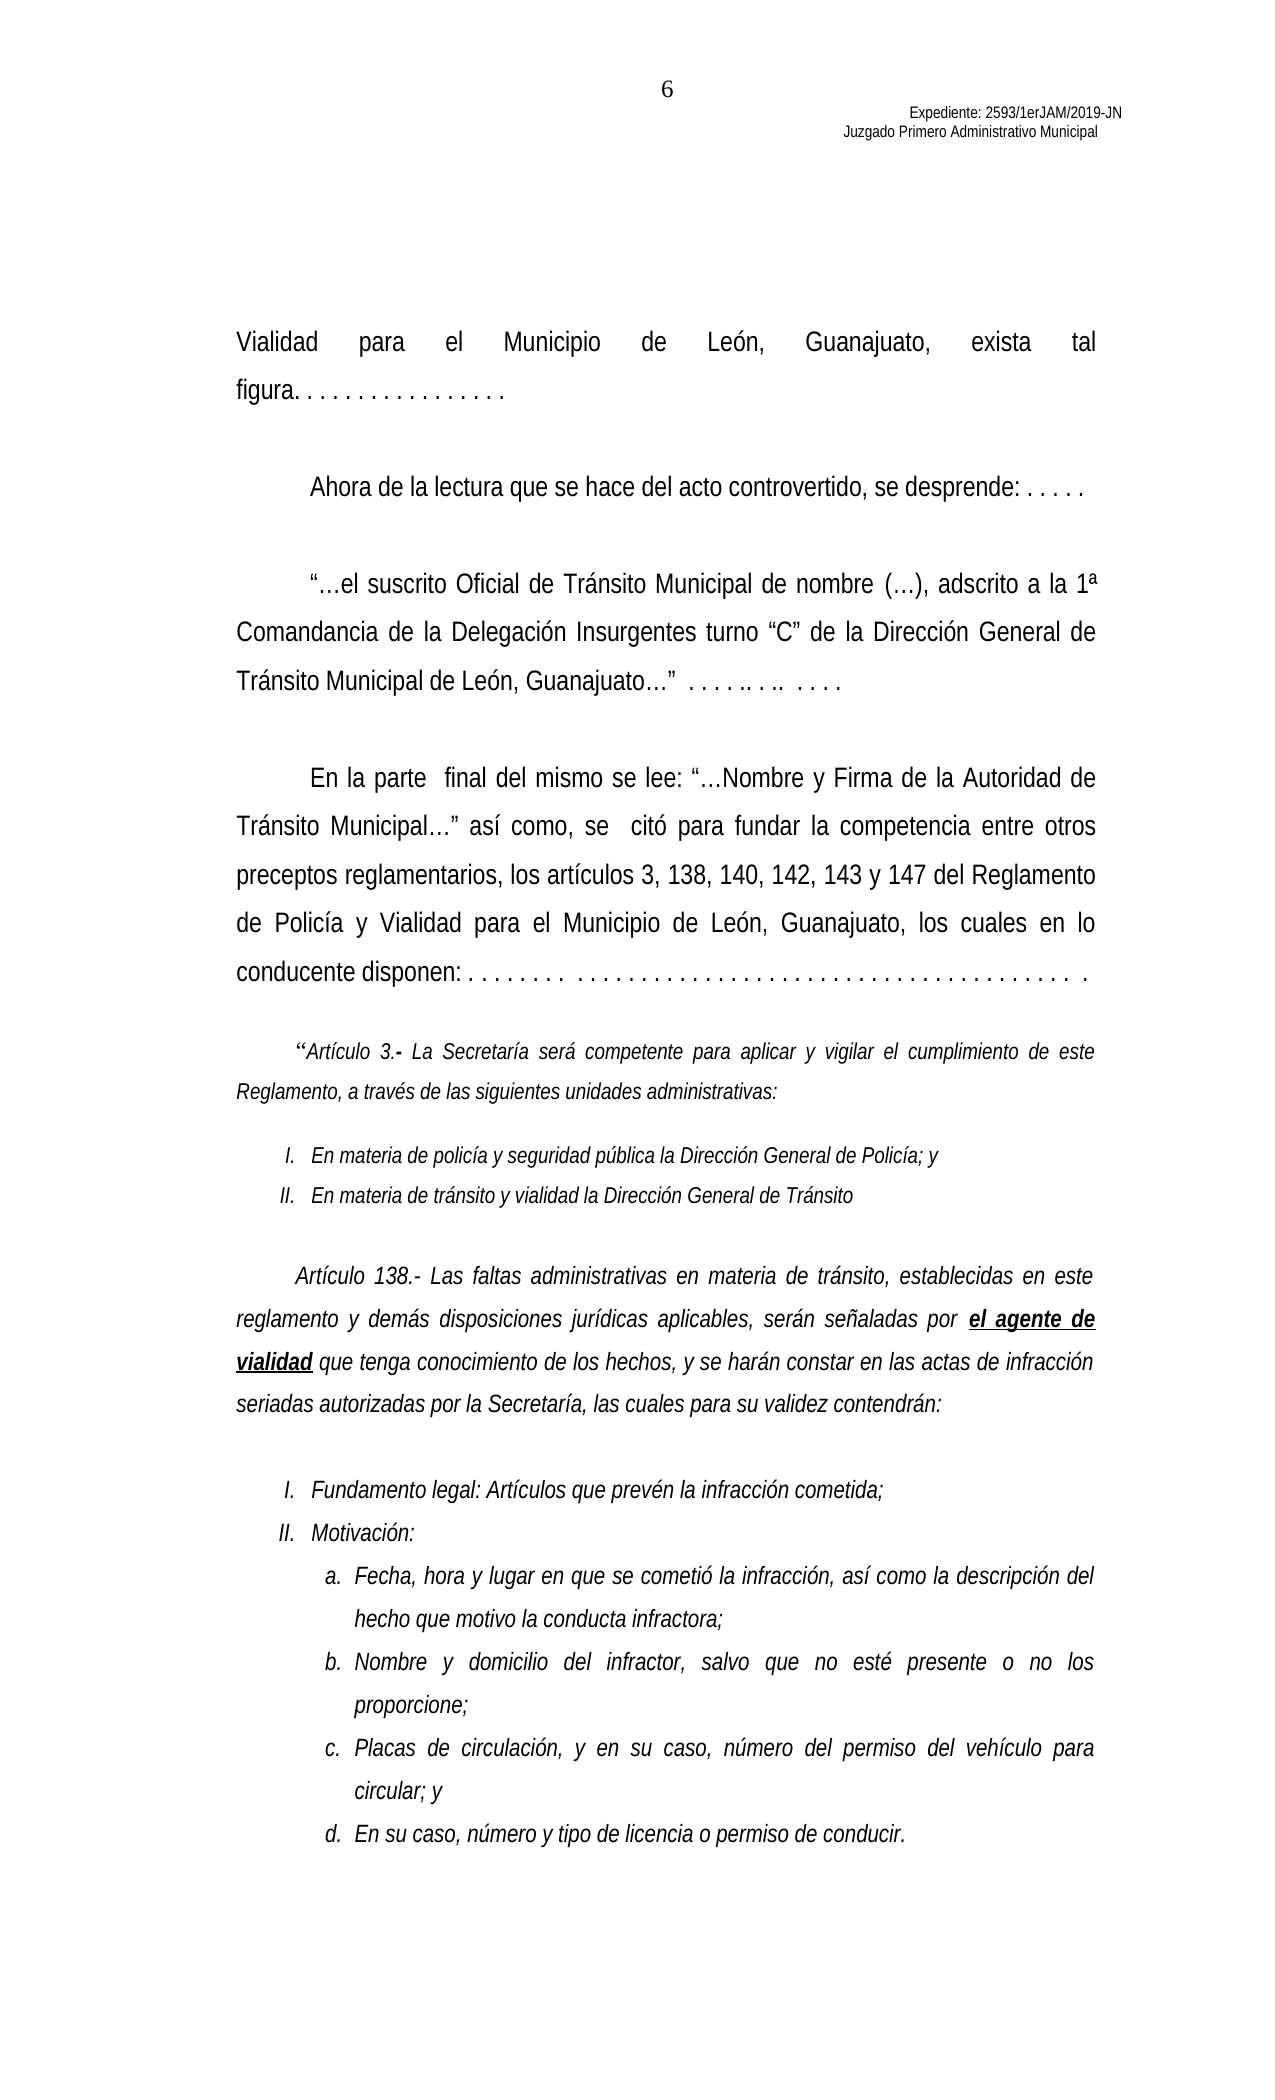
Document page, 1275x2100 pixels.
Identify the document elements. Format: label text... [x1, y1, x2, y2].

list En materia de tránsito y vialidad la Dirección General de Tránsito [295, 1182, 1098, 1208]
text Artículo 138.- Las faltas administrativas en materia de tránsito, establecidas en este reglamento y demás disposiciones jurídicas aplicables, serán señaladas por el agente de vialidad que tenga conocimiento de los hechos, y se harán constar en las actas de infracción seriadas autorizadas por , las cuales para su validez contendrán: [236, 1261, 1098, 1418]
text Ahora de la lectura que se hace del acto controvertido, se desprende: . . . . . [236, 470, 1098, 502]
list En su caso, número y tipo de licencia o permiso de conducir. [325, 1819, 1098, 1847]
text “Artículo 3.- La Secretaría será competente para aplicar y vigilar el cumplimiento de este Reglamento, a través de las siguientes unidades administrativas: [236, 1036, 1098, 1104]
list Nombre y domicilio del infractor, salvo que no esté presente o no los proporcione; [325, 1647, 1098, 1718]
list Fundamento legal: Artículos que prevén la infracción cometida; [295, 1475, 1098, 1504]
list Fecha, hora y lugar en que se cometió la infracción, así como la descripción del hecho que motivo la conducta infractora; [325, 1561, 1098, 1633]
list En materia de policía y seguridad pública la Dirección General de Policía; y [295, 1142, 1098, 1169]
list Motivación: [295, 1518, 1098, 1547]
text “…el suscrito Oficial de Tránsito Municipal de nombre (…), adscrito a la 1ª Comandancia de la Delegación Insurgentes turno “C” de la Dirección General de Tránsito Municipal de León, Guanajuato…” . . . . .. . .. . . . . [236, 567, 1098, 696]
list Placas de circulación, y en su caso, número del permiso del vehículo para circular; y [325, 1733, 1098, 1804]
text En la parte final del mismo se lee: “…Nombre y Firma de la Autoridad de Tránsito Municipal…” así como, se citó para fundar la competencia entre otros preceptos reglamentarios, los artículos 3, 138, 140, 142, 143 y 147 del Reglamento de Policía y Vialidad para el Municipio de León, Guanajuato, los cuales en lo conducente disponen: . . . . . . . . . . . . . . . . . . . . . . . . . . . . . . . . . . . . . . . . . . . . . . . . [236, 761, 1098, 987]
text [236, 325, 1098, 406]
